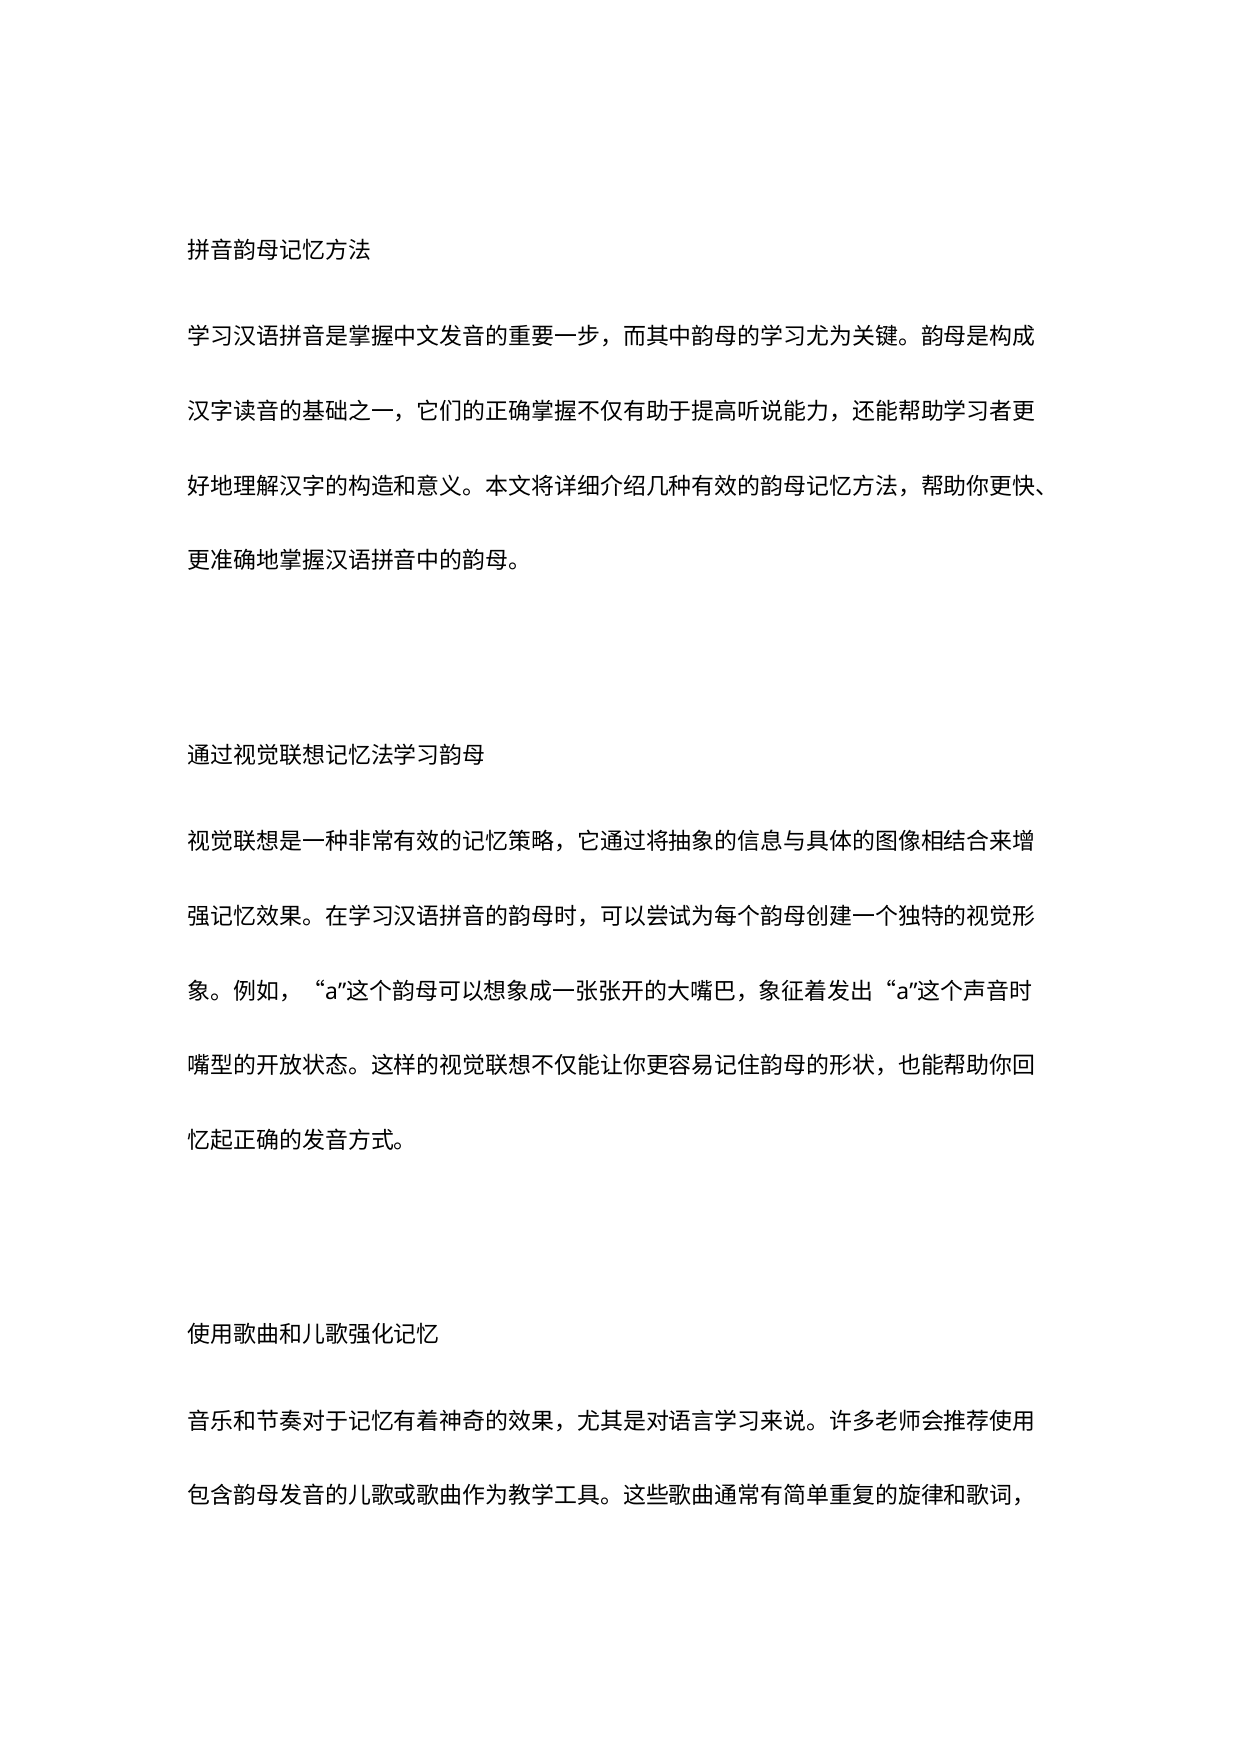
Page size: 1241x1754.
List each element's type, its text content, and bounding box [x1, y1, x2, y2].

text 拼音韵母记忆方法 [187, 216, 1053, 281]
text 视觉联想是一种非常有效的记忆策略，它通过将抽象的信息与具体的图像相结合来增强记忆效果。在学习汉语拼音的韵母时，可以尝试为每个韵母创建一个独特的视觉形象。例如，“a”这个韵母可以想象成一张张开的大嘴巴，象征着发出“a”这个声音时嘴型的开放状态。这样的视觉联想不仅能让你更容易记住韵母的形状，也能帮助你回忆起正确的发音方式。 [187, 807, 1053, 1171]
text 通过视觉联想记忆法学习韵母 [187, 721, 1053, 786]
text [187, 1387, 1053, 1527]
text 学习汉语拼音是掌握中文发音的重要一步，而其中韵母的学习尤为关键。韵母是构成汉字读音的基础之一，它们的正确掌握不仅有助于提高听说能力，还能帮助学习者更好地理解汉字的构造和意义。本文将详细介绍几种有效的韵母记忆方法，帮助你更快、更准确地掌握汉语拼音中的韵母。 [187, 302, 1053, 591]
text 使用歌曲和儿歌强化记忆 [187, 1300, 1053, 1365]
